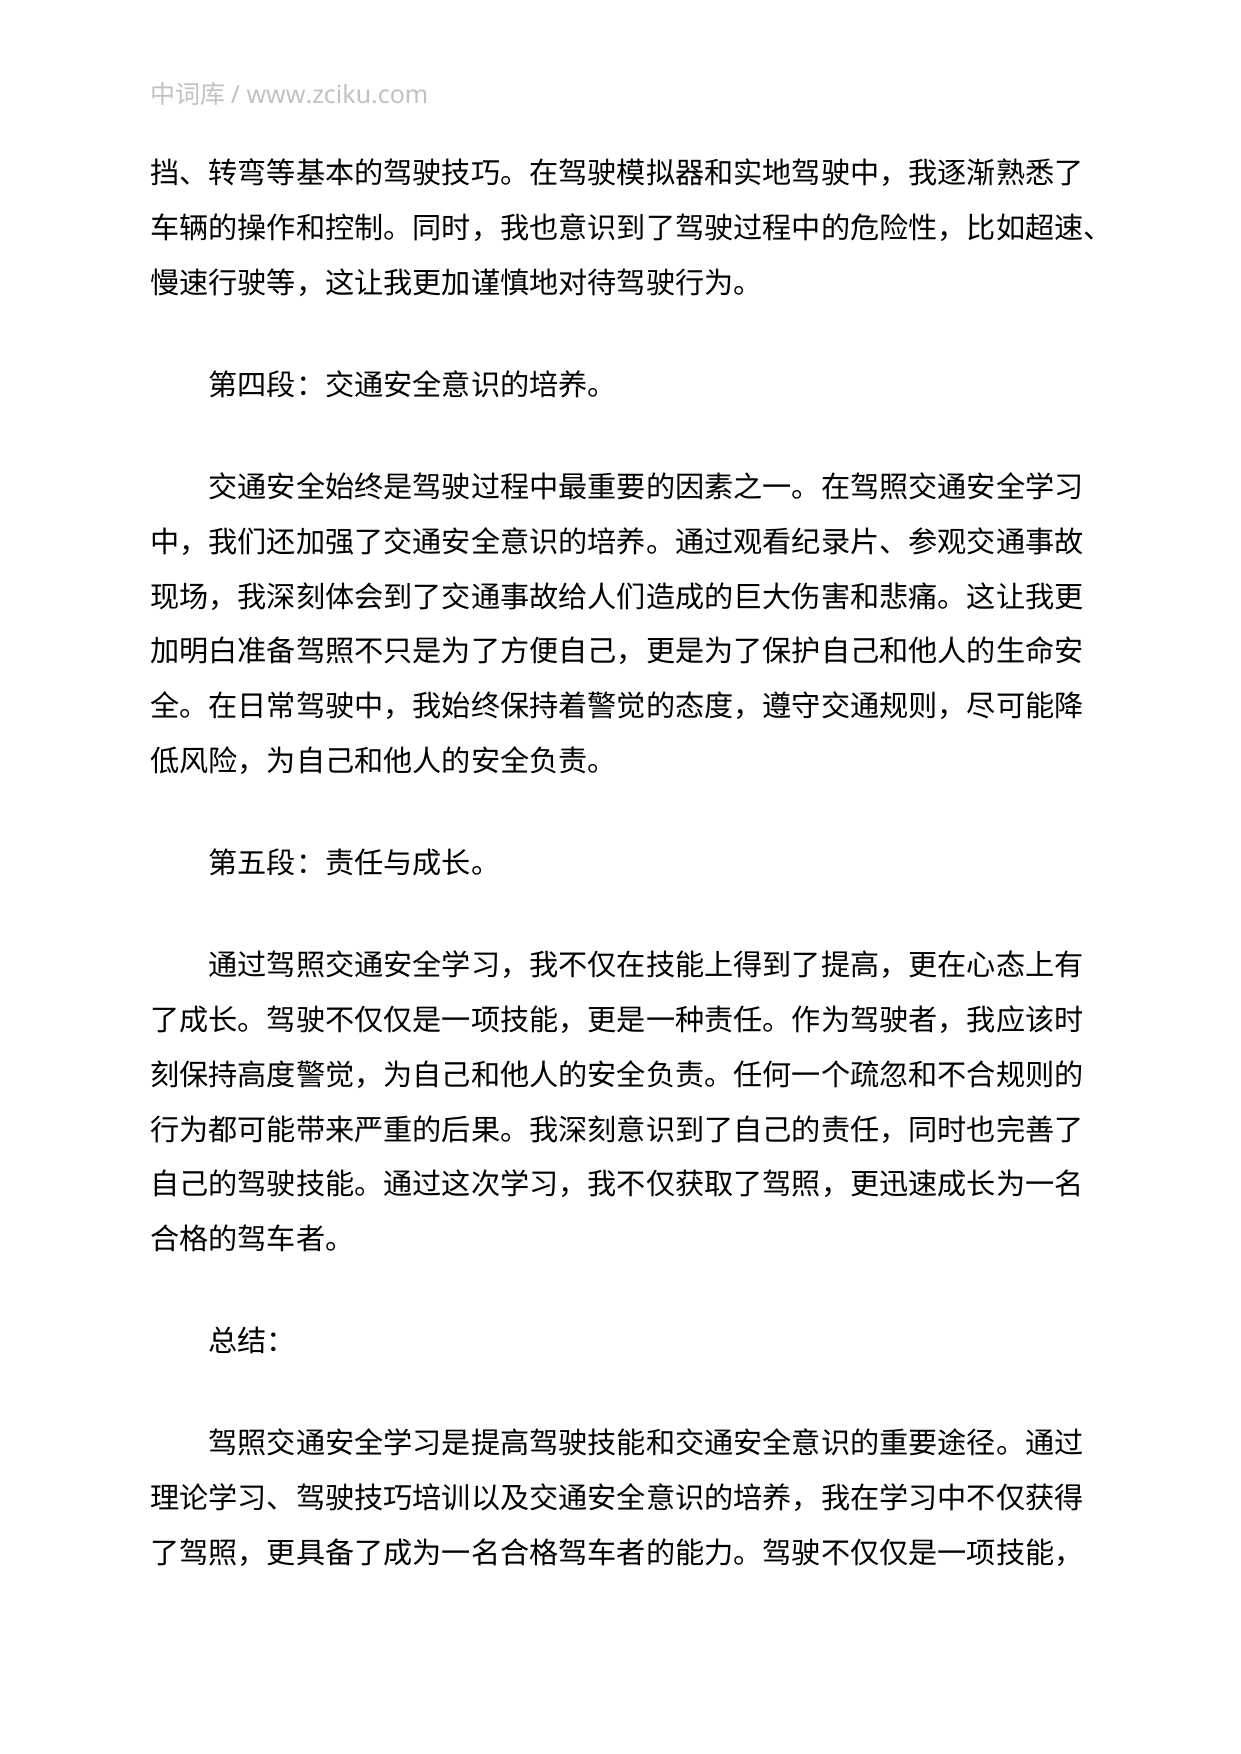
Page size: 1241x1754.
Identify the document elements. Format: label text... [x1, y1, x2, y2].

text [150, 1419, 1090, 1571]
text 总结： [150, 1318, 1090, 1360]
text 交通安全始终是驾驶过程中最重要的因素之一。在驾照交通安全学习中，我们还加强了交通安全意识的培养。通过观看纪录片、参观交通事故现场，我深刻体会到了交通事故给人们造成的巨大伤害和悲痛。这让我更加明白准备驾照不只是为了方便自己，更是为了保护自己和他人的生命安全。在日常驾驶中，我始终保持着警觉的态度，遵守交通规则，尽可能降低风险，为自己和他人的安全负责。 [150, 463, 1090, 780]
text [150, 150, 1090, 302]
text 通过驾照交通安全学习，我不仅在技能上得到了提高，更在心态上有了成长。驾驶不仅仅是一项技能，更是一种责任。作为驾驶者，我应该时刻保持高度警觉，为自己和他人的安全负责。任何一个疏忽和不合规则的行为都可能带来严重的后果。我深刻意识到了自己的责任，同时也完善了自己的驾驶技能。通过这次学习，我不仅获取了驾照，更迅速成长为一名合格的驾车者。 [150, 941, 1090, 1258]
text 第五段：责任与成长。 [150, 839, 1090, 882]
text 第四段：交通安全意识的培养。 [150, 362, 1090, 404]
